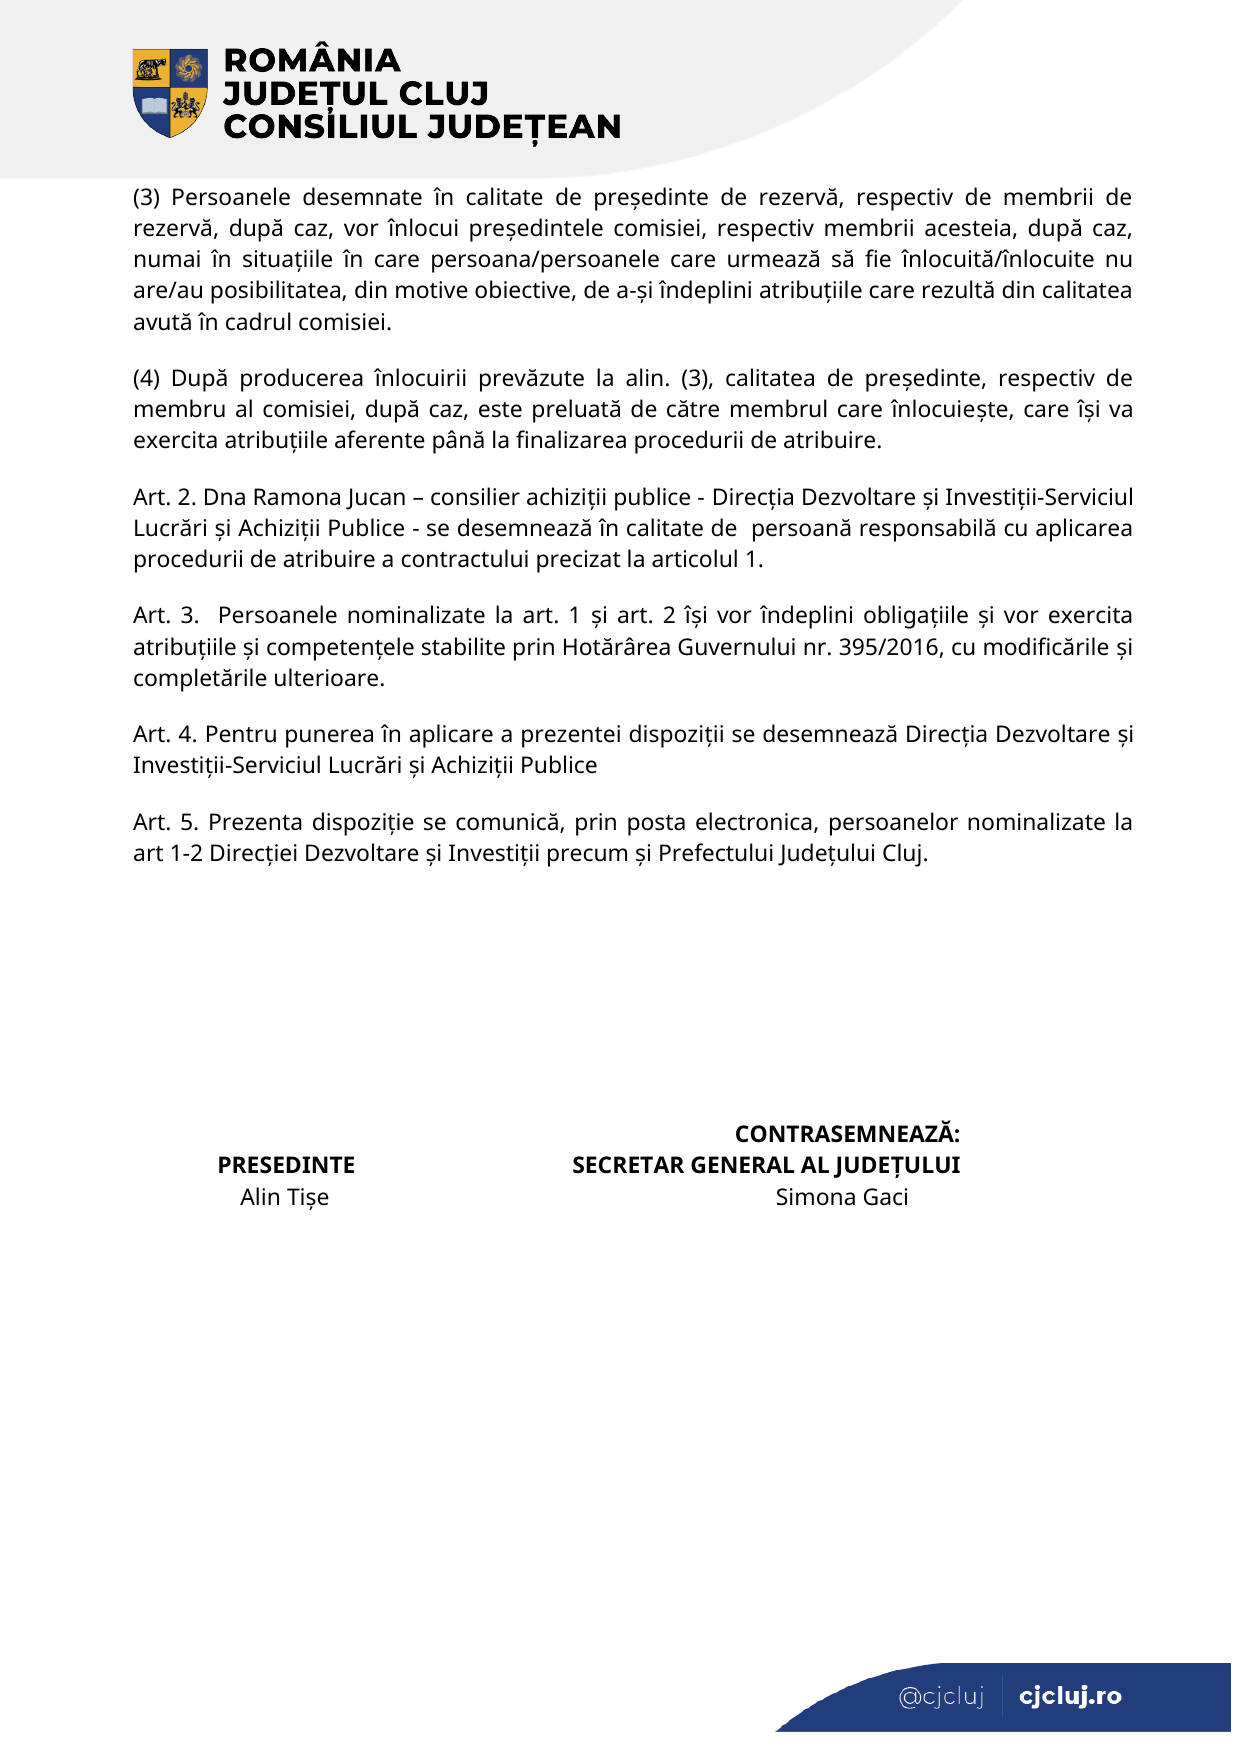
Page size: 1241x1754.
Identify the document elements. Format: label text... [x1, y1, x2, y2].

text (3) Persoanele desemnate în calitate de preşedinte de rezervă, respectiv de membrii de rezervă, după caz, vor înlocui președintele comisiei, respectiv membrii acesteia, după caz, numai în situațiile în care persoana/persoanele care urmează să fie înlocuită/înlocuite nu are/au posibilitatea, din motive obiective, de a-şi îndeplini atribuţiile care rezultă din calitatea avută în cadrul comisiei. [133, 181, 1134, 337]
text PRESEDINTE SECRETAR GENERAL AL JUDEŢULUI [86, 1149, 1134, 1181]
picture [774, 1663, 1231, 1732]
picture [132, 41, 620, 147]
text Art. 4. Pentru punerea în aplicare a prezentei dispoziții se desemnează Direcția Dezvoltare și Investiții-Serviciul Lucrări și Achiziții Publice [133, 718, 1134, 781]
text (4) După producerea înlocuirii prevăzute la alin. (3), calitatea de președinte, respectiv de membru al comisiei, după caz, este preluată de către membrul care înlocuiește, care îşi va exercita atribuţiile aferente până la finalizarea procedurii de atribuire. [133, 362, 1134, 456]
text CONTRASEMNEAZĂ: [602, 1118, 1134, 1149]
text Alin Tișe Simona Gaci [86, 1181, 1134, 1212]
text Art. 5. Prezenta dispoziţie se comunică, prin posta electronica, persoanelor nominalizate la art 1-2 Direcției Dezvoltare și Investiții precum şi Prefectului Judeţului Cluj. [133, 806, 1134, 868]
text Art. 3. Persoanele nominalizate la art. 1 și art. 2 își vor îndeplini obligațiile și vor exercita atribuţiile și competențele stabilite prin Hotărârea Guvernului nr. 395/2016, cu modificările și completările ulterioare. [133, 599, 1134, 693]
text Art. 2. Dna Ramona Jucan – consilier achiziții publice - Direcția Dezvoltare și Investiții-Serviciul Lucrări și Achiziții Publice - se desemnează în calitate de persoană responsabilă cu aplicarea procedurii de atribuire a contractului precizat la articolul 1. [133, 481, 1134, 574]
